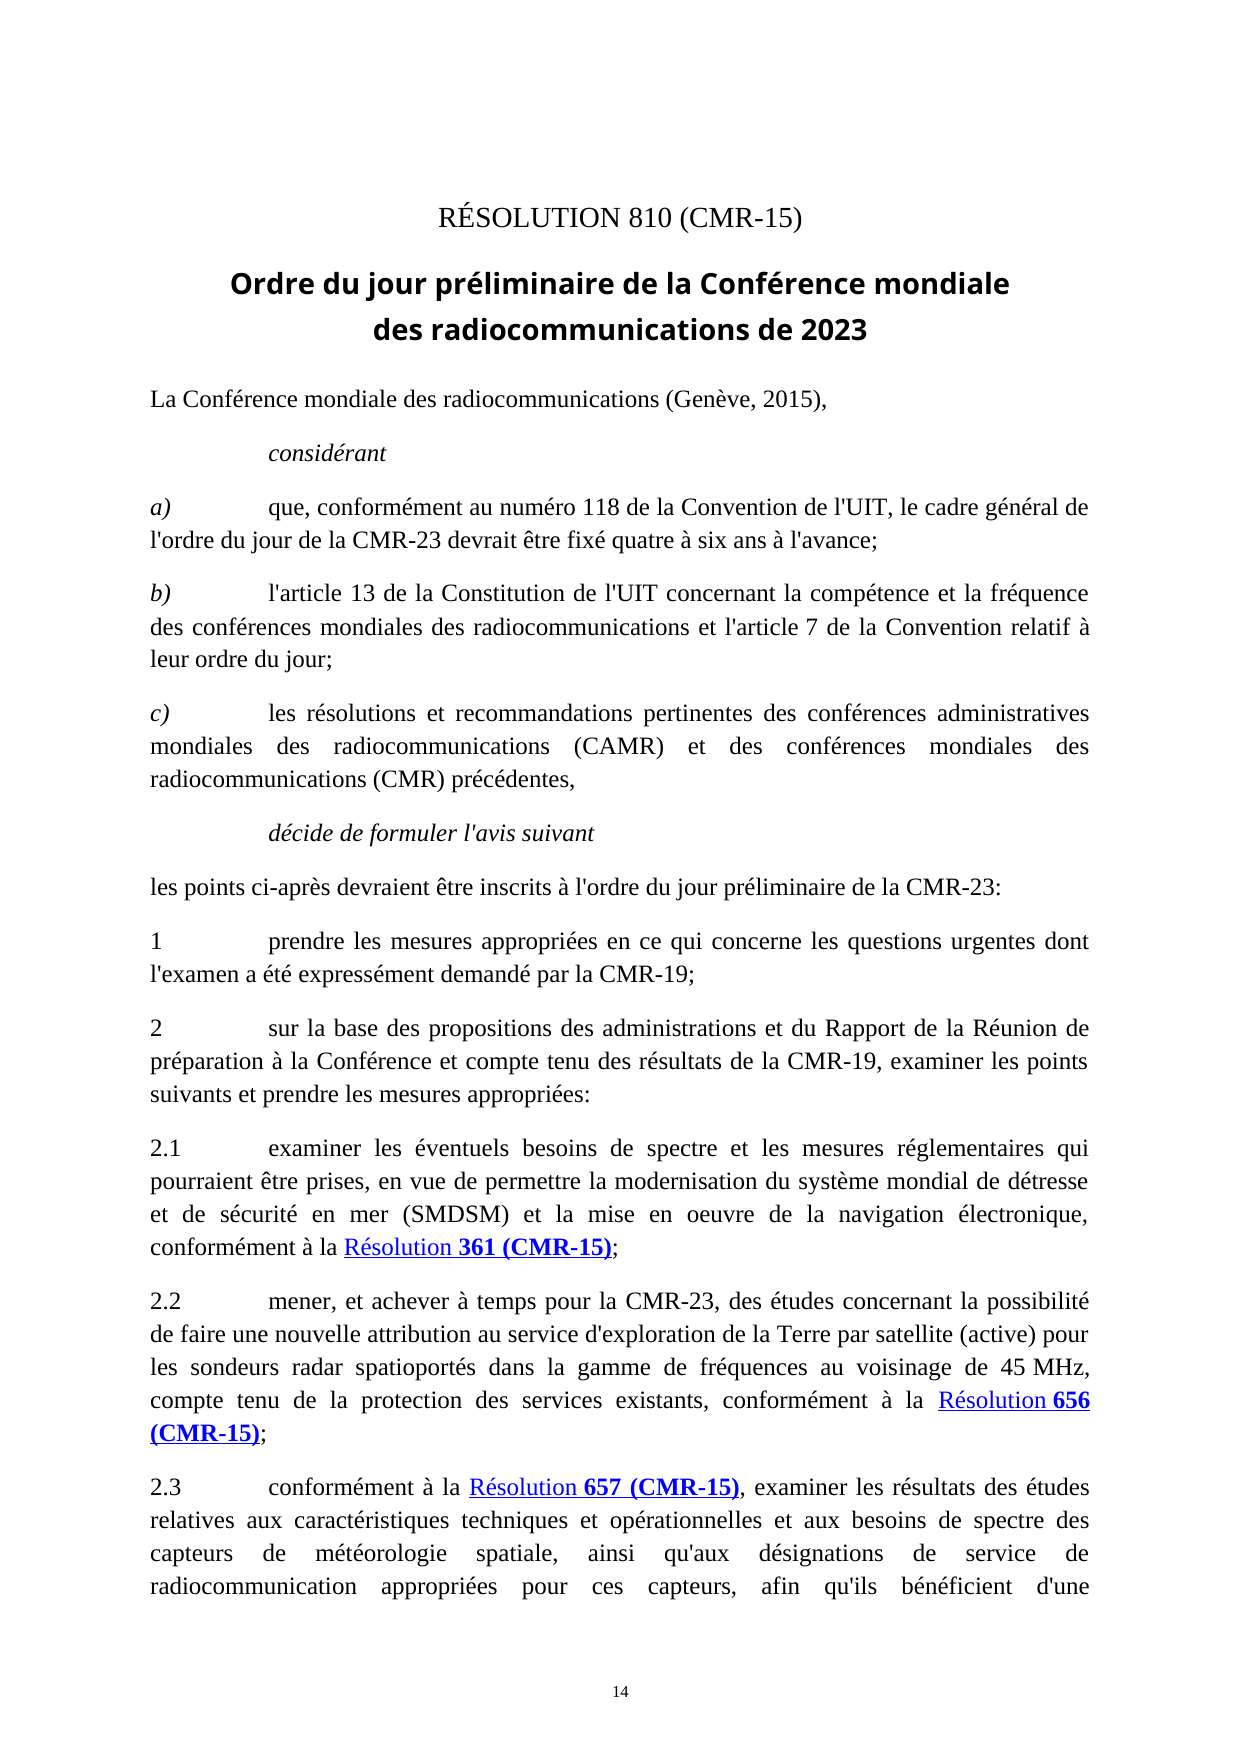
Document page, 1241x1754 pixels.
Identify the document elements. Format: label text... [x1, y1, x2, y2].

text c) les résolutions et recommandations pertinentes des conférences administratives mondiales des radiocommunications (CAMR) et des conférences mondiales des radiocommunications (CMR) précédentes, [150, 698, 1090, 793]
text 2 sur la base des propositions des administrations et du Rapport de la Réunion de préparation à la Conférence et compte tenu des résultats de la CMR-19, examiner les points suivants et prendre les mesures appropriées: [150, 1013, 1090, 1108]
text 1 prendre les mesures appropriées en ce qui concerne les questions urgentes dont l'examen a été expressément demandé par la CMR-19; [150, 926, 1090, 988]
title La Conférence mondiale des radiocommunications (Genève, 2015), [150, 384, 1090, 413]
text RÉSOLUTION 810 (CMR-15) [150, 200, 1090, 233]
title Ordre du jour préliminaire de la Conférence mondiale des radiocommunications de 2023 [150, 263, 1090, 349]
text 2.2 mener, et achever à temps pour la CMR-23, des études concernant la possibilité de faire une nouvelle attribution au service d'exploration de la Terre par satellite (active) pour les sondeurs radar spatioportés dans la gamme de fréquences au voisinage de 45 MHz, compte tenu de la protection des services existants, conformément à la Résolution 656 (CMR-15); [150, 1286, 1090, 1447]
text b) l'article 13 de la Constitution de l'UIT concernant la compétence et la fréquence des conférences mondiales des radiocommunications et l'article 7 de la Convention relatif à leur ordre du jour; [150, 578, 1090, 673]
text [150, 1472, 1090, 1599]
text les points ci-après devraient être inscrits à l'ordre du jour préliminaire de la CMR-23: [150, 872, 1090, 901]
text décide de formuler l'avis suivant [268, 818, 1090, 847]
text 2.1 examiner les éventuels besoins de spectre et les mesures réglementaires qui pourraient être prises, en vue de permettre la modernisation du système mondial de détresse et de sécurité en mer (SMDSM) et la mise en oeuvre de la navigation électronique, conformément à la Résolution 361 (CMR-15); [150, 1133, 1090, 1261]
text considérant [268, 438, 1090, 467]
text a) que, conformément au numéro 118 de la Convention de l'UIT, le cadre général de l'ordre du jour de la CMR-23 devrait être fixé quatre à six ans à l'avance; [150, 492, 1090, 553]
